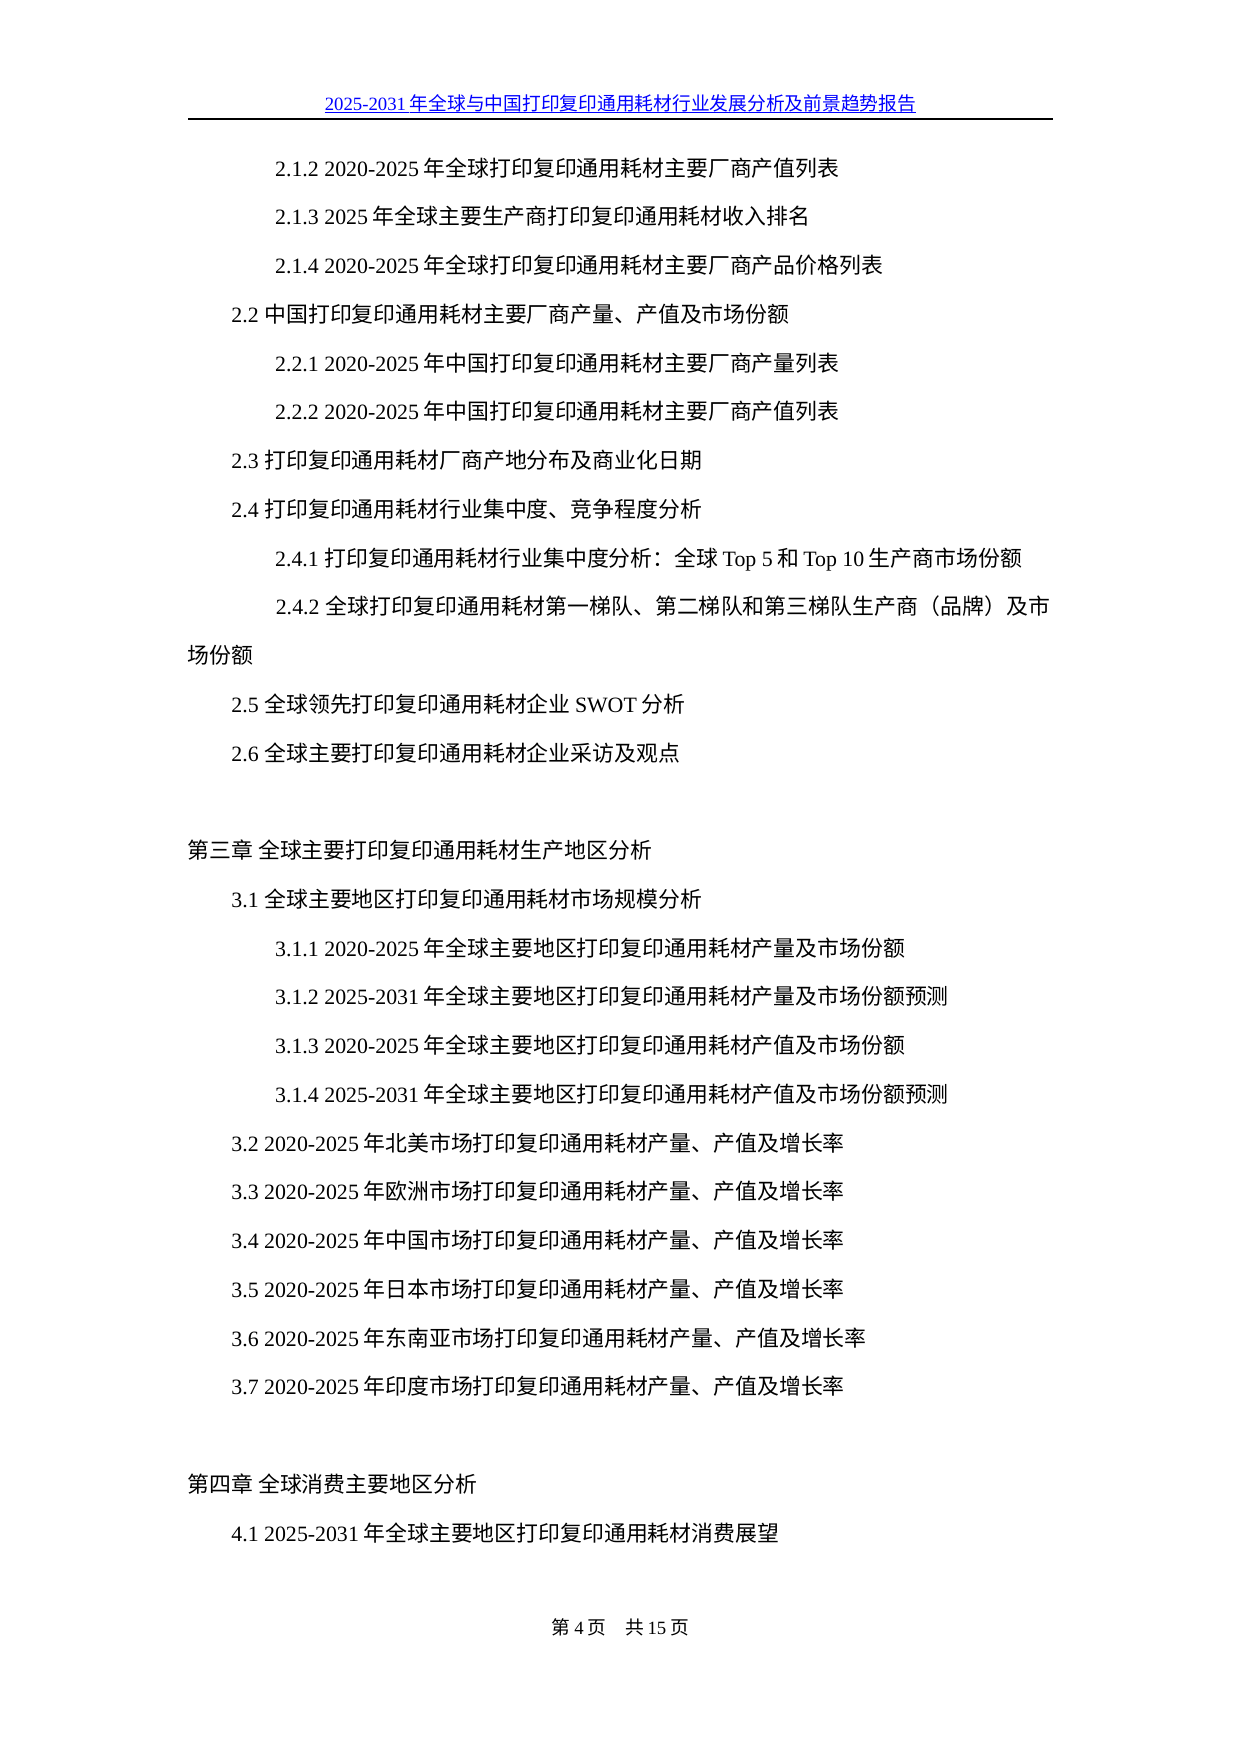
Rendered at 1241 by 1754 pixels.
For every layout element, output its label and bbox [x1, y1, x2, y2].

text [187, 150, 1053, 1548]
